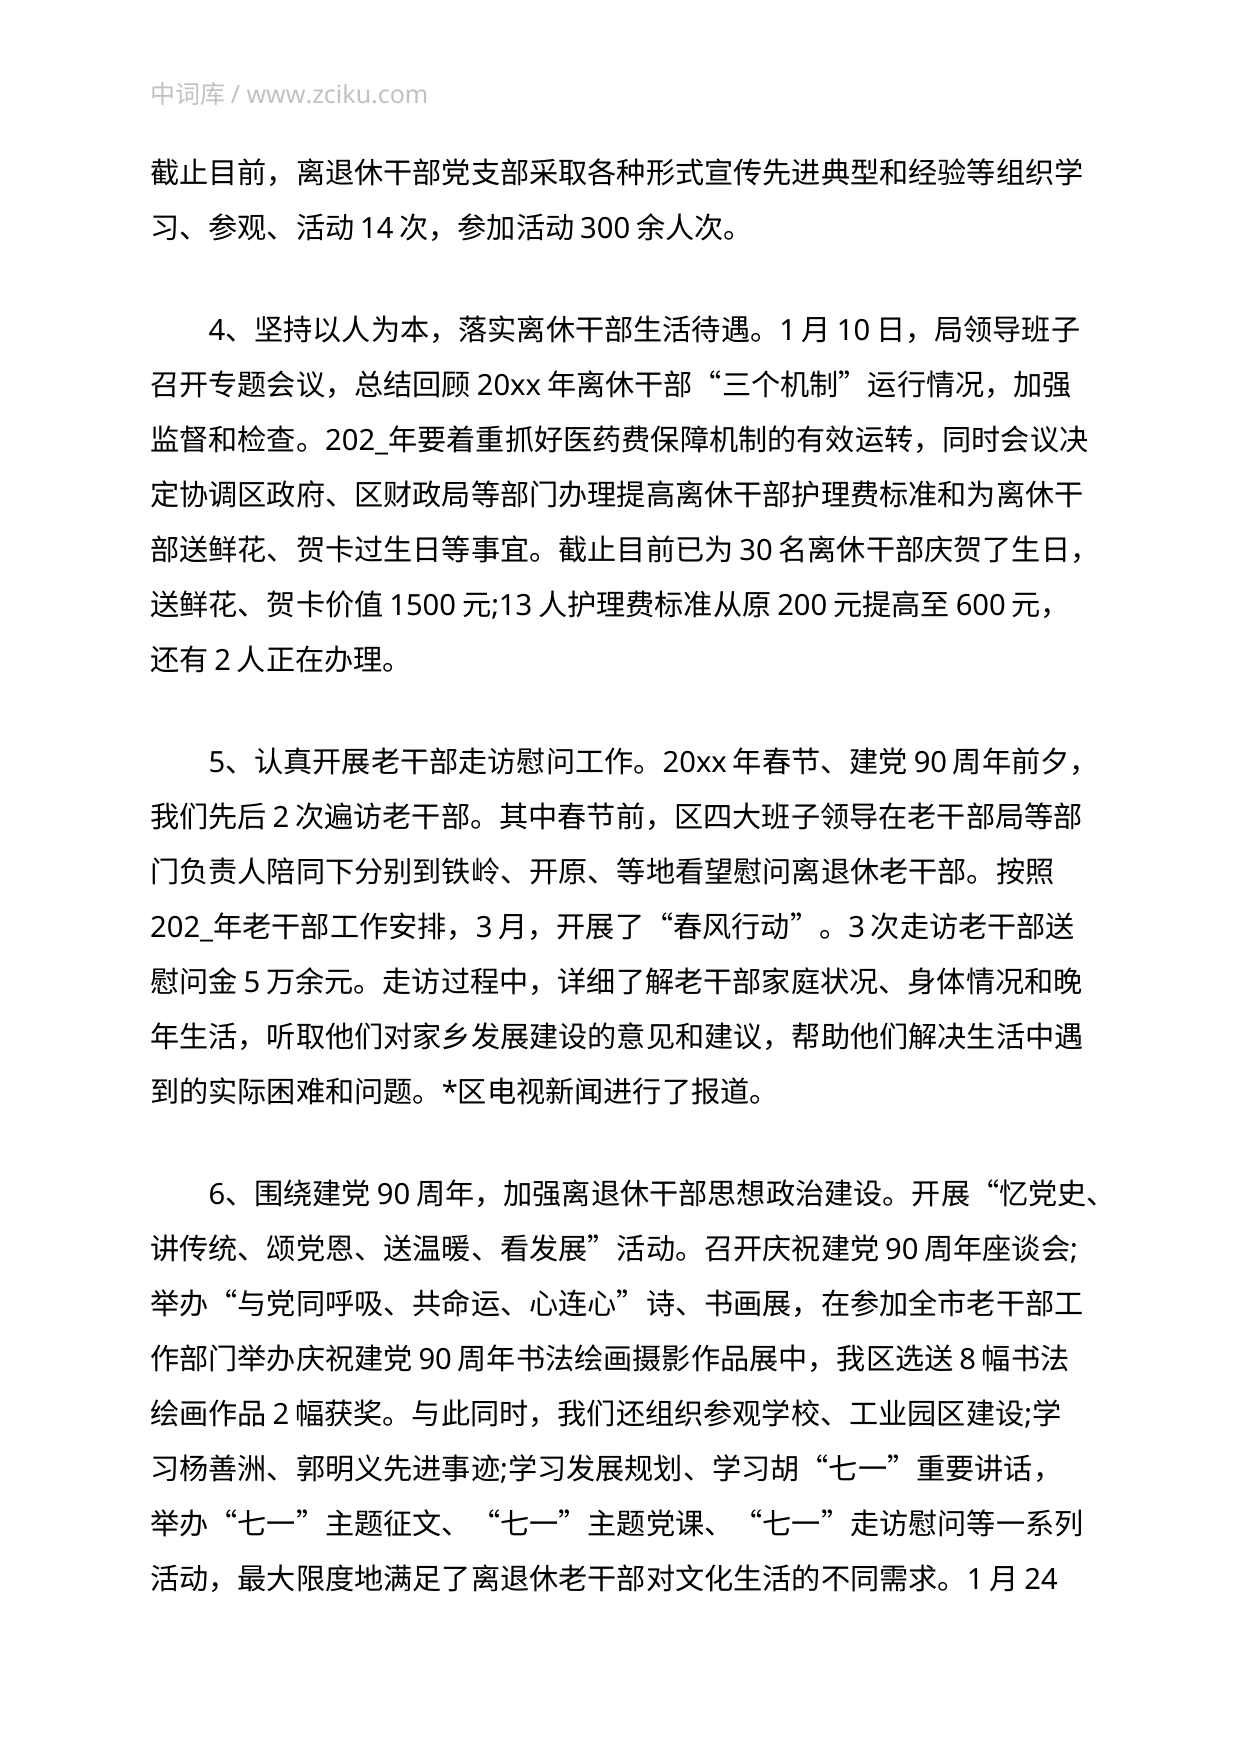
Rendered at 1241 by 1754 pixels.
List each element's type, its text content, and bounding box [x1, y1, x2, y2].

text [150, 150, 1090, 247]
text 5、认真开展老干部走访慰问工作。20xx年春节、建党90周年前夕，我们先后2次遍访老干部。其中春节前，区四大班子领导在老干部局等部门负责人陪同下分别到铁岭、开原、等地看望慰问离退休老干部。按照202_年老干部工作安排，3月，开展了“春风行动”。3次走访老干部送慰问金5万余元。走访过程中，详细了解老干部家庭状况、身体情况和晚年生活，听取他们对家乡发展建设的意见和建议，帮助他们解决生活中遇到的实际困难和问题。*区电视新闻进行了报道。 [150, 739, 1090, 1111]
text 4、坚持以人为本，落实离休干部生活待遇。1月10日，局领导班子召开专题会议，总结回顾20xx年离休干部“三个机制”运行情况，加强监督和检查。202_年要着重抓好医药费保障机制的有效运转，同时会议决定协调区政府、区财政局等部门办理提高离休干部护理费标准和为离休干部送鲜花、贺卡过生日等事宜。截止目前已为30名离休干部庆贺了生日，送鲜花、贺卡价值1500元;13人护理费标准从原200元提高至600元，还有2人正在办理。 [150, 307, 1090, 679]
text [150, 1171, 1090, 1598]
